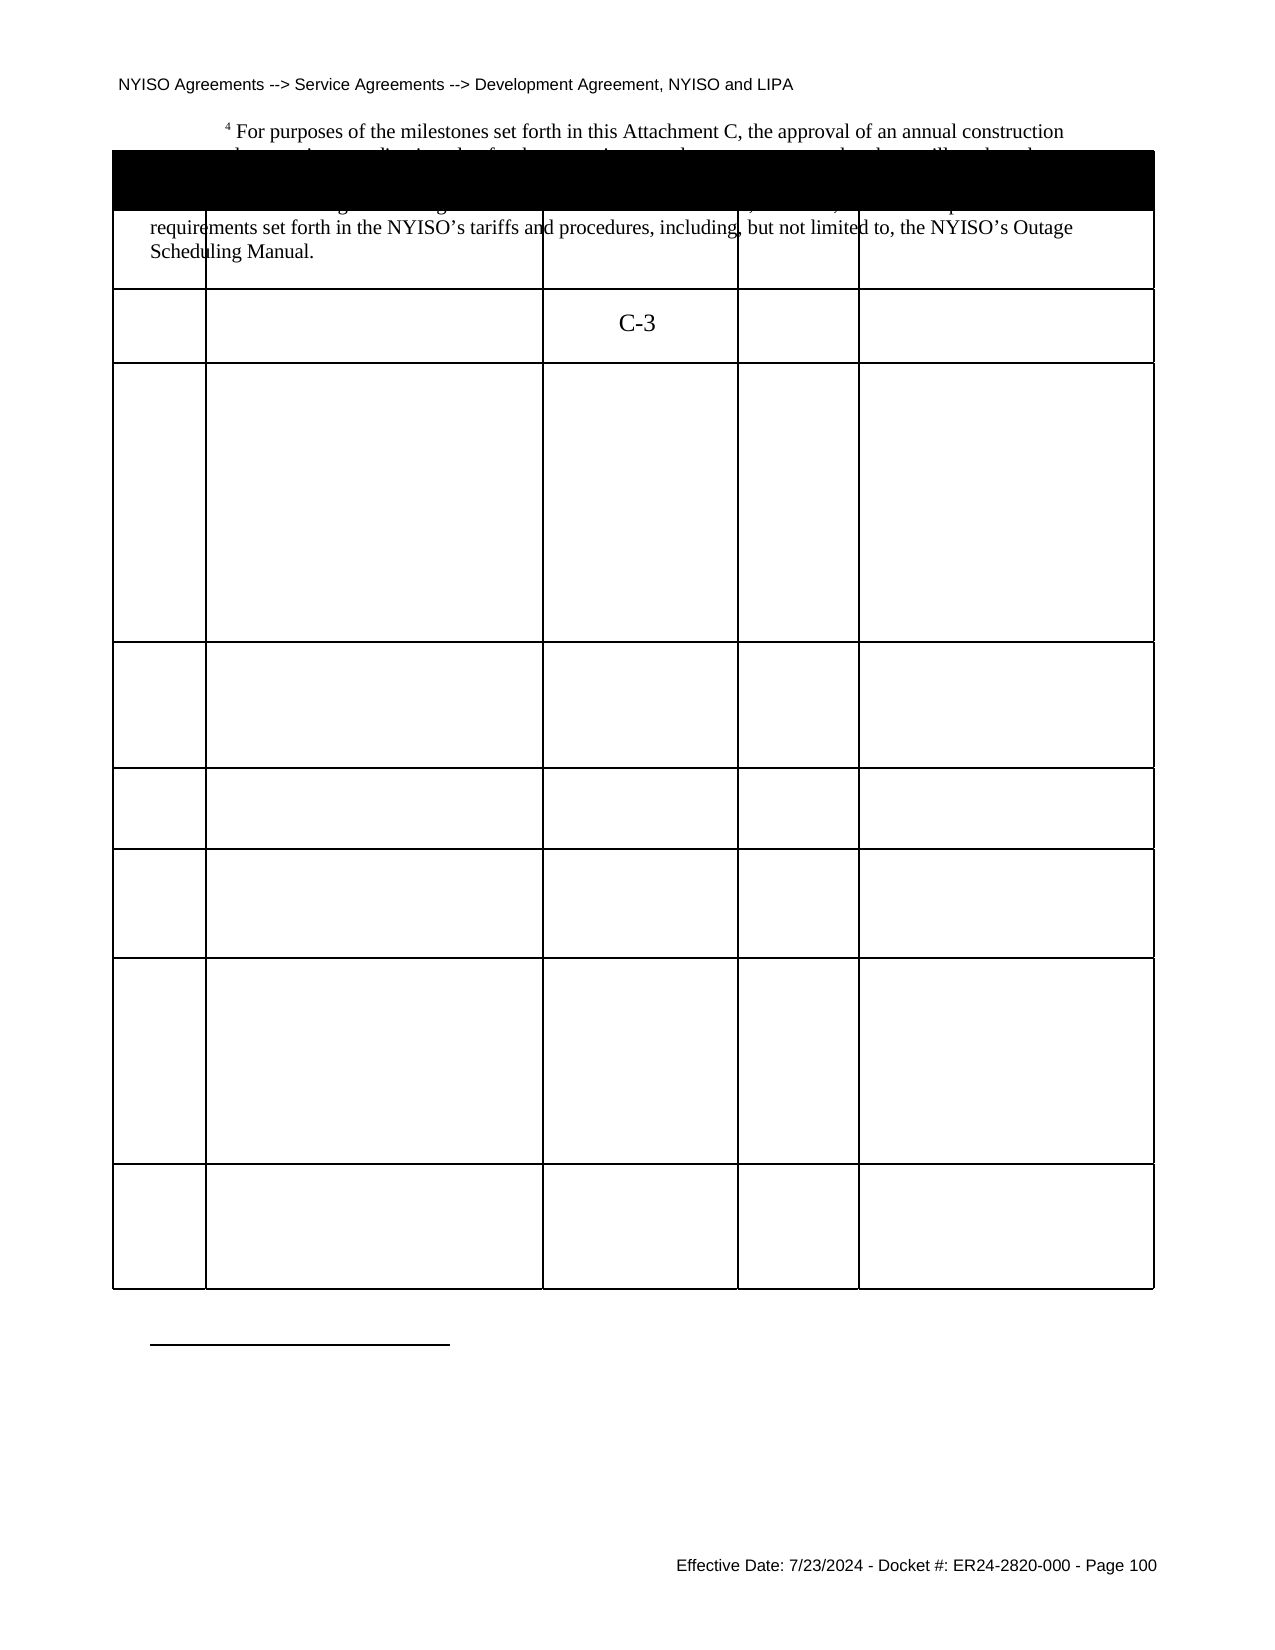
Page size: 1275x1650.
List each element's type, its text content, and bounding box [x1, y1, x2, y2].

text 4 For purposes of the milestones set forth in this Attachment C, the approval of an annual construction [225, 119, 1275, 143]
text outage and restoration coordination plan for the upcoming year does not guarantee that there will not be subsequent modifications or cancellations of the requested outages and restorations by the NYISO or applicable Transmission Owner. The scheduling of all outages and restorations will be scheduled, modified, or cancelled pursuant to the requirements set forth in the NYISO’s tariffs and procedures, including, but not limited to, the NYISO’s Outage Scheduling Manual. [150, 143, 1129, 263]
text C-3 [619, 309, 1275, 338]
